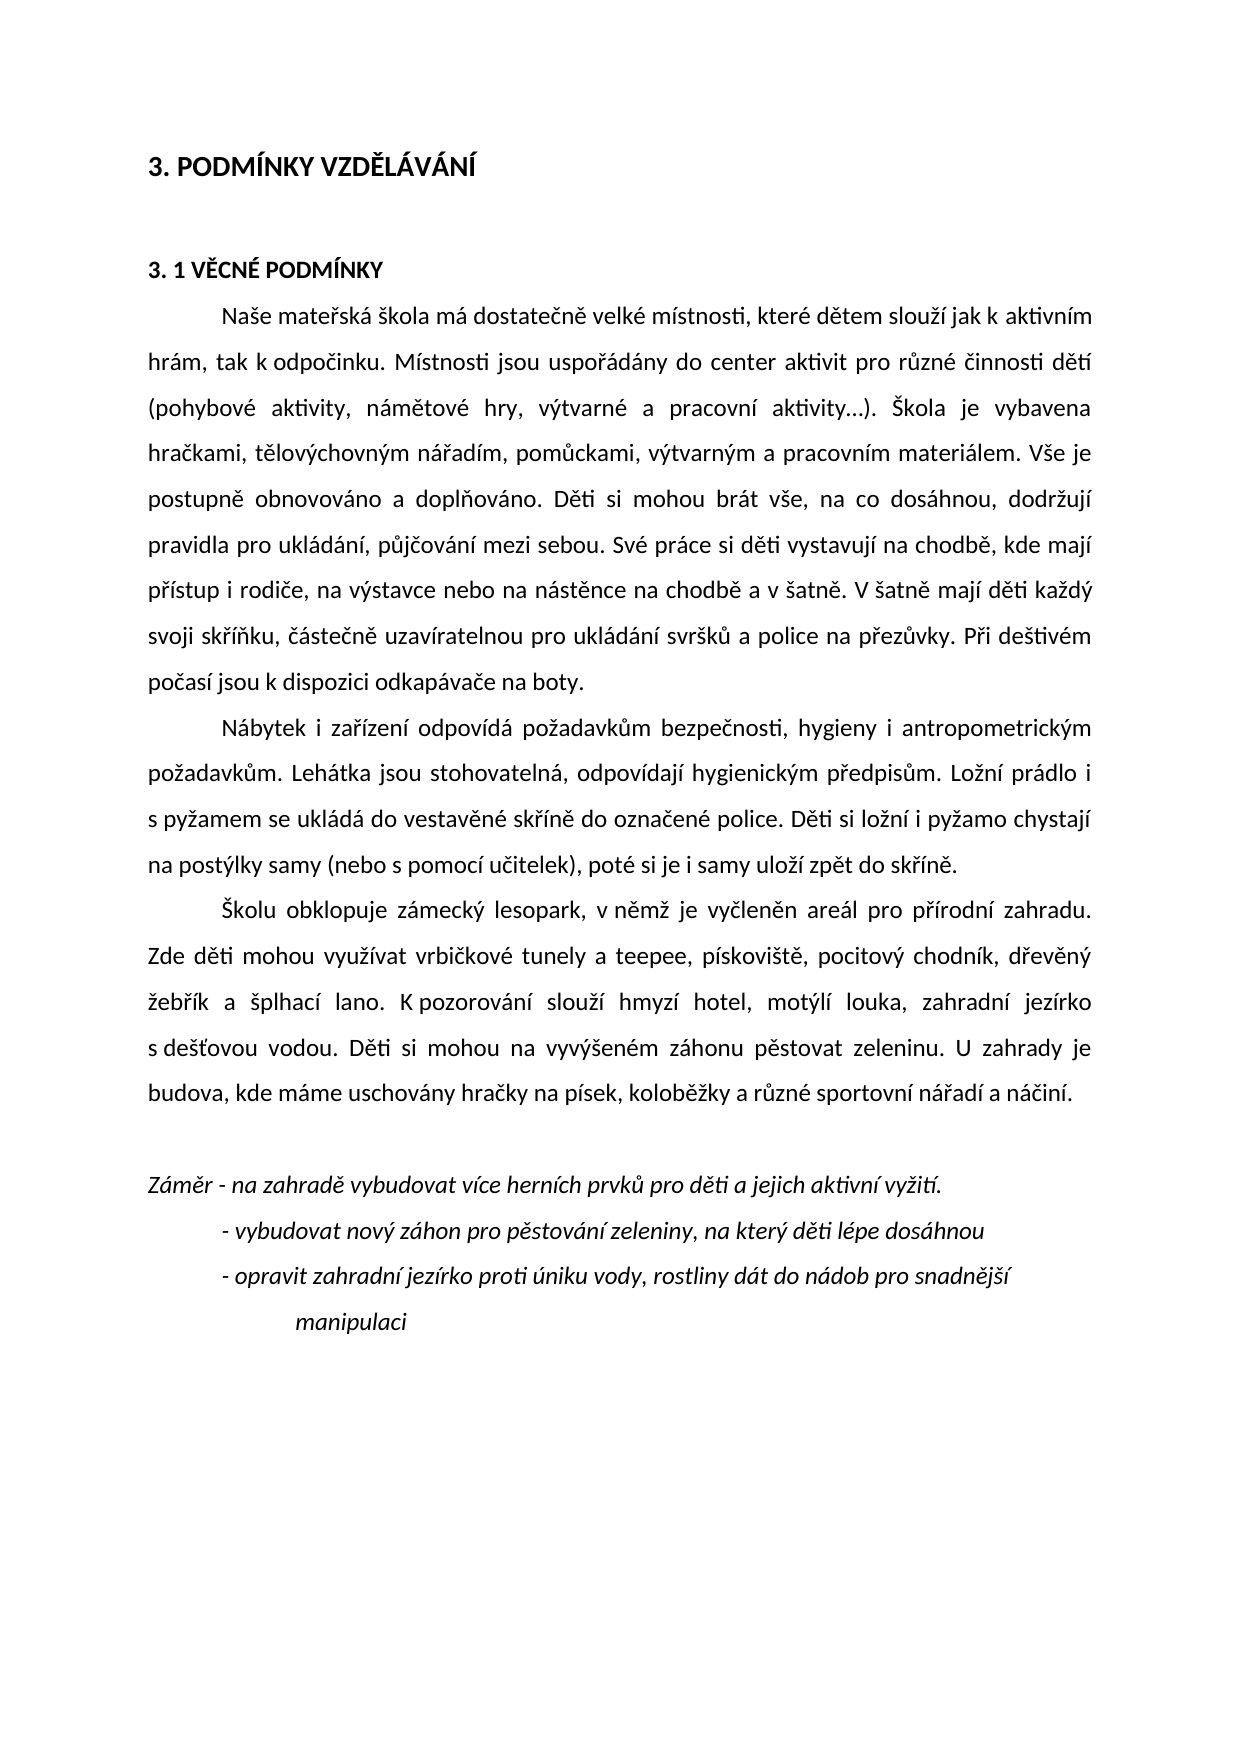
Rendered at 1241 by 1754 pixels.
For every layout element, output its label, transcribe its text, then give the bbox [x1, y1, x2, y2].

text 3. 1 VĚCNÉ PODMÍNKY [148, 254, 1093, 285]
text Záměr - na zahradě vybudovat více herních prvků pro děti a jejich aktivní vyžití. [148, 1169, 1093, 1199]
text manipulaci [148, 1306, 1093, 1337]
text - vybudovat nový záhon pro pěstování zeleniny, na který děti lépe dosáhnou [148, 1215, 1093, 1245]
text Naše mateřská škola má dostatečně velké místnosti, které dětem slouží jak k aktivním hrám, tak k odpočinku. Místnosti jsou uspořádány do center aktivit pro různé činnosti dětí (pohybové aktivity, námětové hry, výtvarné a pracovní aktivity…). Škola je vybavena hračkami, tělovýchovným nářadím, pomůckami, výtvarným a pracovním materiálem. Vše je postupně obnovováno a doplňováno. Děti si mohou brát vše, na co dosáhnou, dodržují pravidla pro ukládání, půjčování mezi sebou. Své práce si děti vystavují na chodbě, kde mají přístup i rodiče, na výstavce nebo na nástěnce na chodbě a v šatně. V šatně mají děti každý svoji skříňku, částečně uzavíratelnou pro ukládání svršků a police na přezůvky. Při deštivém počasí jsou k dispozici odkapávače na boty. [148, 300, 1093, 697]
text Nábytek i zařízení odpovídá požadavkům bezpečnosti, hygieny i antropometrickým požadavkům. Lehátka jsou stohovatelná, odpovídají hygienickým předpisům. Ložní prádlo i s pyžamem se ukládá do vestavěné skříně do označené police. Děti si ložní i pyžamo chystají na postýlky samy (nebo s pomocí učitelek), poté si je i samy uloží zpět do skříně. [148, 712, 1093, 879]
text Školu obklopuje zámecký lesopark, v němž je vyčleněn areál pro přírodní zahradu. Zde děti mohou využívat vrbičkové tunely a teepee, pískoviště, pocitový chodník, dřevěný žebřík a šplhací lano. K pozorování slouží hmyzí hotel, motýlí louka, zahradní jezírko s dešťovou vodou. Děti si mohou na vyvýšeném záhonu pěstovat zeleninu. U zahrady je budova, kde máme uschovány hračky na písek, koloběžky a různé sportovní nářadí a náčiní. [148, 895, 1093, 1108]
text 3. PODMÍNKY VZDĚLÁVÁNÍ [148, 148, 1093, 183]
text - opravit zahradní jezírko proti úniku vody, rostliny dát do nádob pro snadnější [148, 1261, 1093, 1291]
